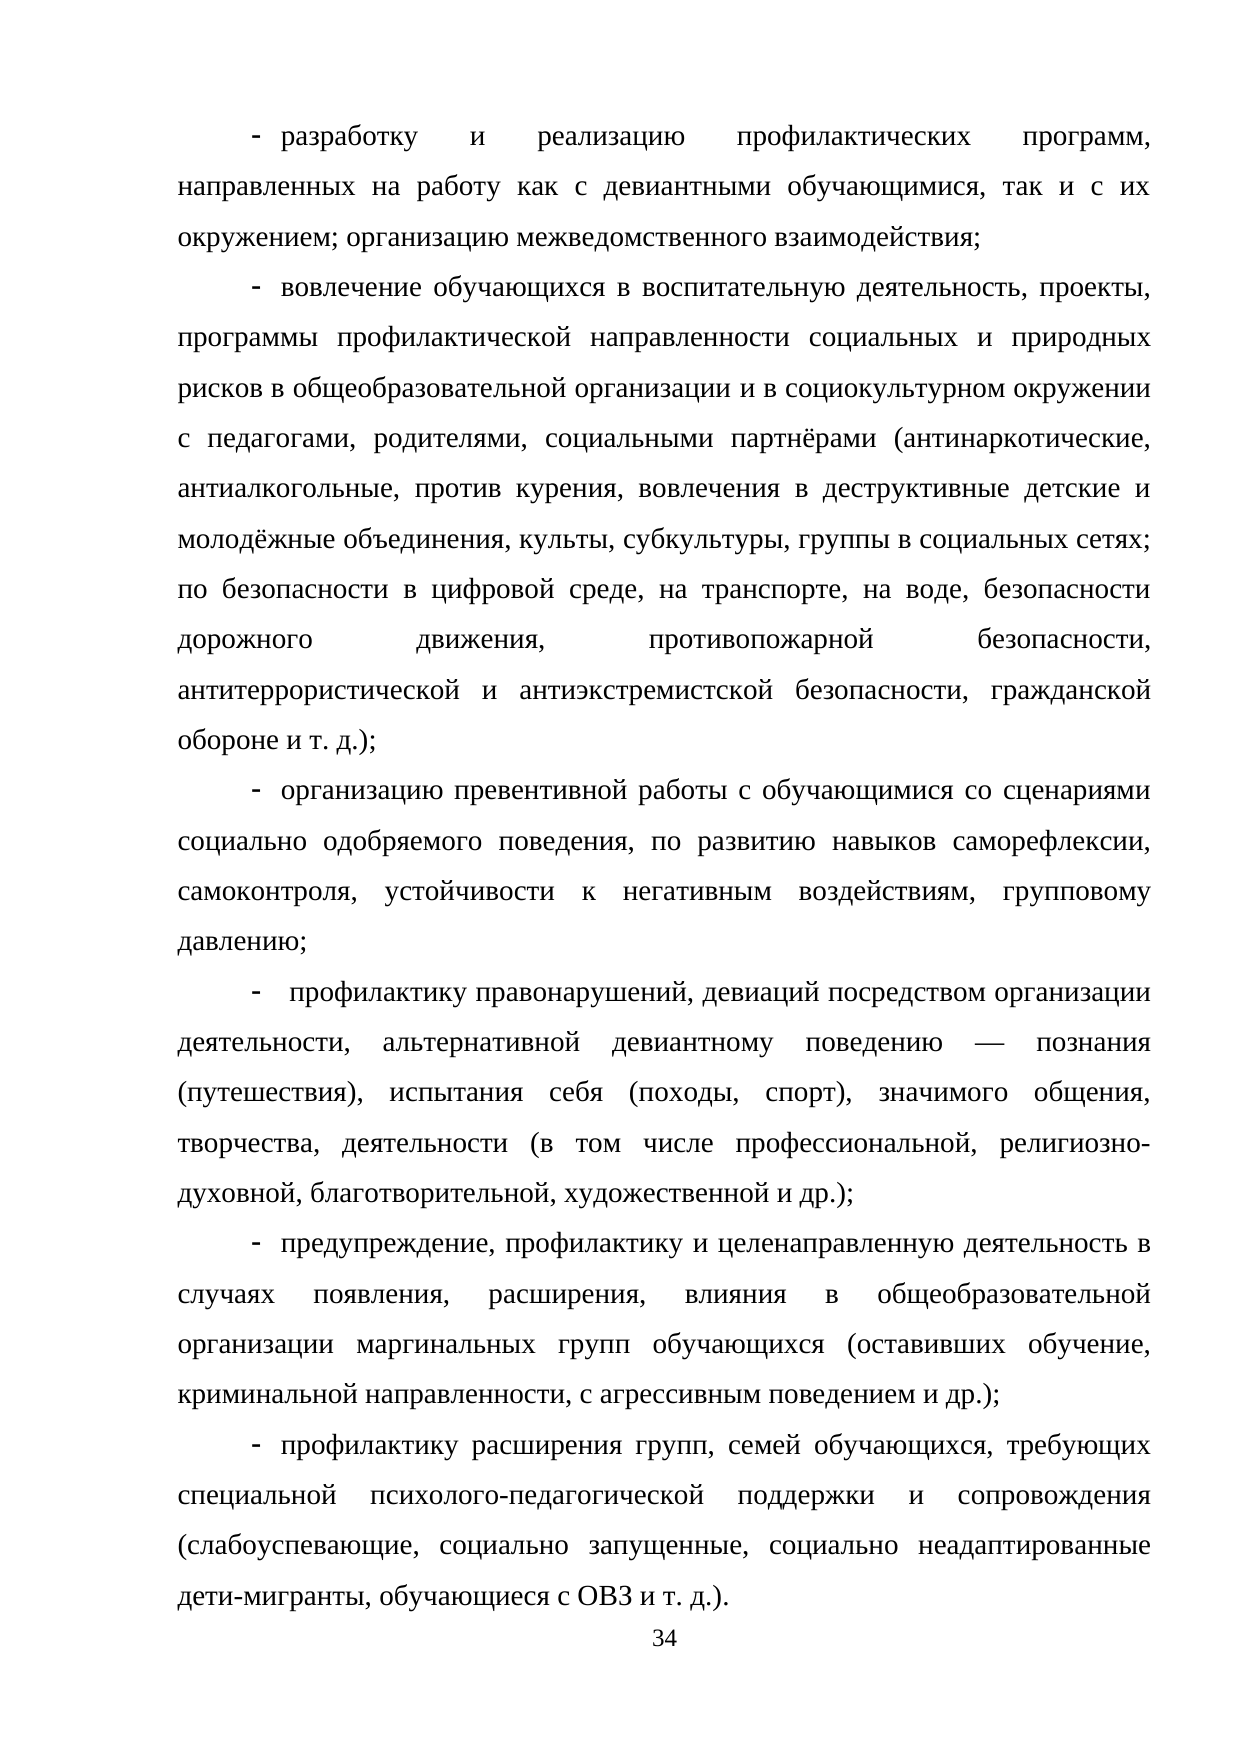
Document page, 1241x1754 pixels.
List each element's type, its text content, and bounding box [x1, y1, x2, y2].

list организацию превентивной работы с обучающимися со сценариями социально одобряемого поведения, по развитию навыков саморефлексии, самоконтроля, устойчивости к негативным воздействиям, групповому давлению; [177, 772, 1152, 957]
list профилактику расширения групп, семей обучающихся, требующих специальной психолого-педагогической поддержки и сопровождения (слабоуспевающие, социально запущенные, социально неадаптированные дети-мигранты, обучающиеся с ОВЗ и т. д.). [177, 1427, 1152, 1611]
list вовлечение обучающихся в воспитательную деятельность, проекты, программы профилактической направленности социальных и природных рисков в общеобразовательной организации и в социокультурном окружении с педагогами, родителями, социальными партнёрами (антинаркотические, антиалкогольные, против курения, вовлечения в деструктивные детские и молодёжные объединения, культы, субкультуры, группы в социальных сетях; по безопасности в цифровой среде, на транспорте, на воде, безопасности дорожного движения, противопожарной безопасности, антитеррористической и антиэкстремистской безопасности, гражданской обороне и т. д.); [177, 269, 1152, 756]
list профилактику правонарушений, девиаций посредством организации деятельности, альтернативной девиантному поведению — познания (путешествия), испытания себя (походы, спорт), значимого общения, творчества, деятельности (в том числе профессиональной, религиозно-духовной, благотворительной, художественной и др.); [177, 974, 1152, 1209]
list разработку и реализацию профилактических программ, направленных на работу как с девиантными обучающимися, так и с их окружением; организацию межведомственного взаимодействия; [177, 118, 1152, 252]
list предупреждение, профилактику и целенаправленную деятельность в случаях появления, расширения, влияния в общеобразовательной организации маргинальных групп обучающихся (оставивших обучение, криминальной направленности, с агрессивным поведением и др.); [177, 1225, 1152, 1410]
